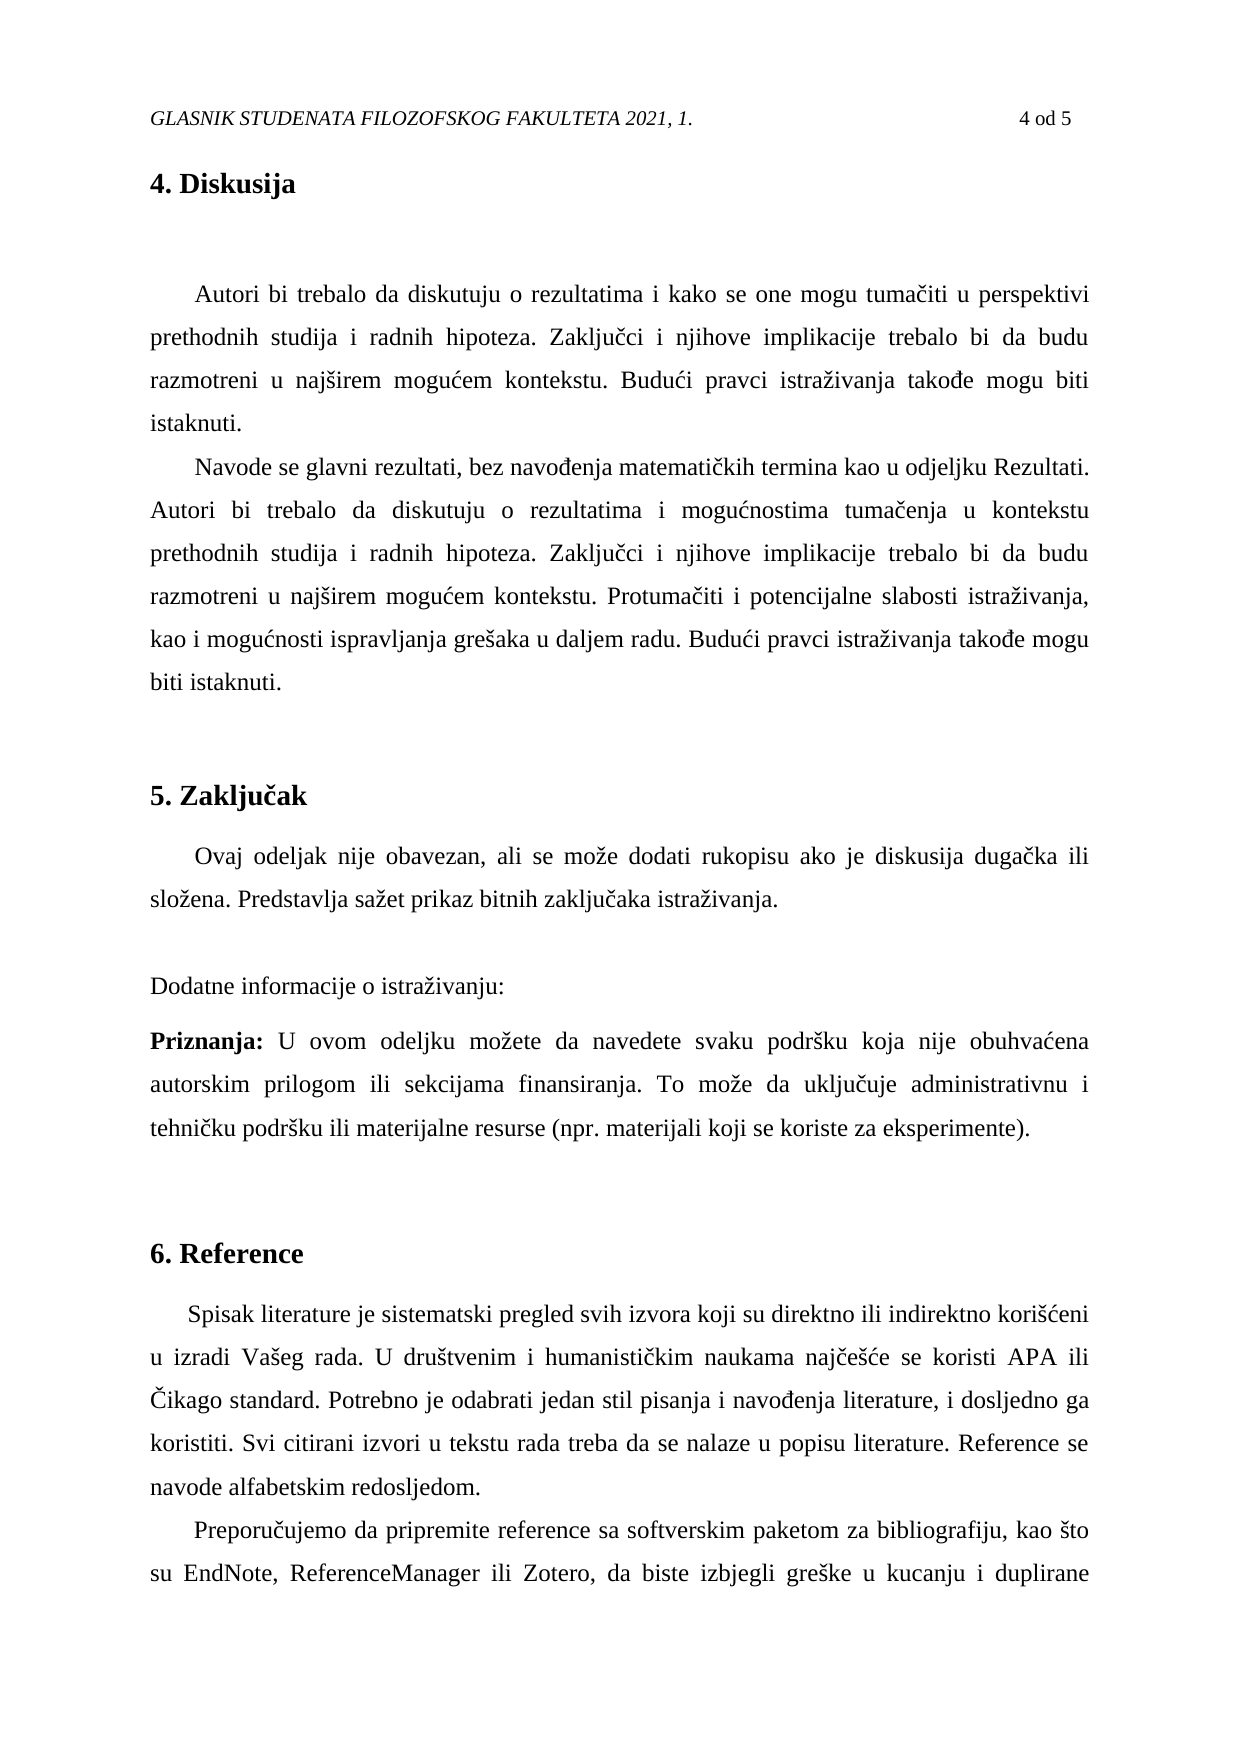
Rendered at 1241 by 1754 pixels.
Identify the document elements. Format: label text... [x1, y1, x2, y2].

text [150, 1515, 1090, 1587]
text 6. Reference [150, 1236, 1090, 1270]
text Spisak literature je sistematski pregled svih izvora koji su direktno ili indirektno korišćeni u izradi Vašeg rada. U društvenim i humanističkim naukama najčešće se koristi APA ili Čikago standard. Potrebno je odabrati jedan stil pisanja i navođenja literature, i dosljedno ga koristiti. Svi citirani izvori u tekstu rada treba da se nalaze u popisu literature. Reference se navode alfabetskim redosljedom. [150, 1299, 1090, 1500]
text Ovaj odeljak nije obavezan, ali se može dodati rukopisu ako je diskusija dugačka ili složena. Predstavlja sažet prikaz bitnih zaključaka istraživanja. [150, 841, 1090, 913]
text Priznanja: U ovom odeljku možete da navedete svaku podršku koja nije obuhvaćena autorskim prilogom ili sekcijama finansiranja. To može da uključuje administrativnu i tehničku podršku ili materijalne resurse (npr. materijali koji se koriste za eksperimente). [150, 1026, 1090, 1141]
text 5. Zaključak [150, 778, 1090, 812]
text Autori bi trebalo da diskutuju o rezultatima i kako se one mogu tumačiti u perspektivi prethodnih studija i radnih hipoteza. Zaključci i njihove implikacije trebalo bi da budu razmotreni u najširem mogućem kontekstu. Budući pravci istraživanja takođe mogu biti istaknuti. [150, 279, 1090, 437]
text Dodatne informacije o istraživanju: [150, 971, 1090, 999]
text Navode se glavni rezultati, bez navođenja matematičkih termina kao u odjeljku Rezultati. Autori bi trebalo da diskutuju o rezultatima i mogućnostima tumačenja u kontekstu prethodnih studija i radnih hipoteza. Zaključci i njihove implikacije trebalo bi da budu razmotreni u najširem mogućem kontekstu. Protumačiti i potencijalne slabosti istraživanja, kao i mogućnosti ispravljanja grešaka u daljem radu. Budući pravci istraživanja takođe mogu biti istaknuti. [150, 452, 1090, 696]
subtitle 4. Diskusija [150, 166, 1090, 274]
